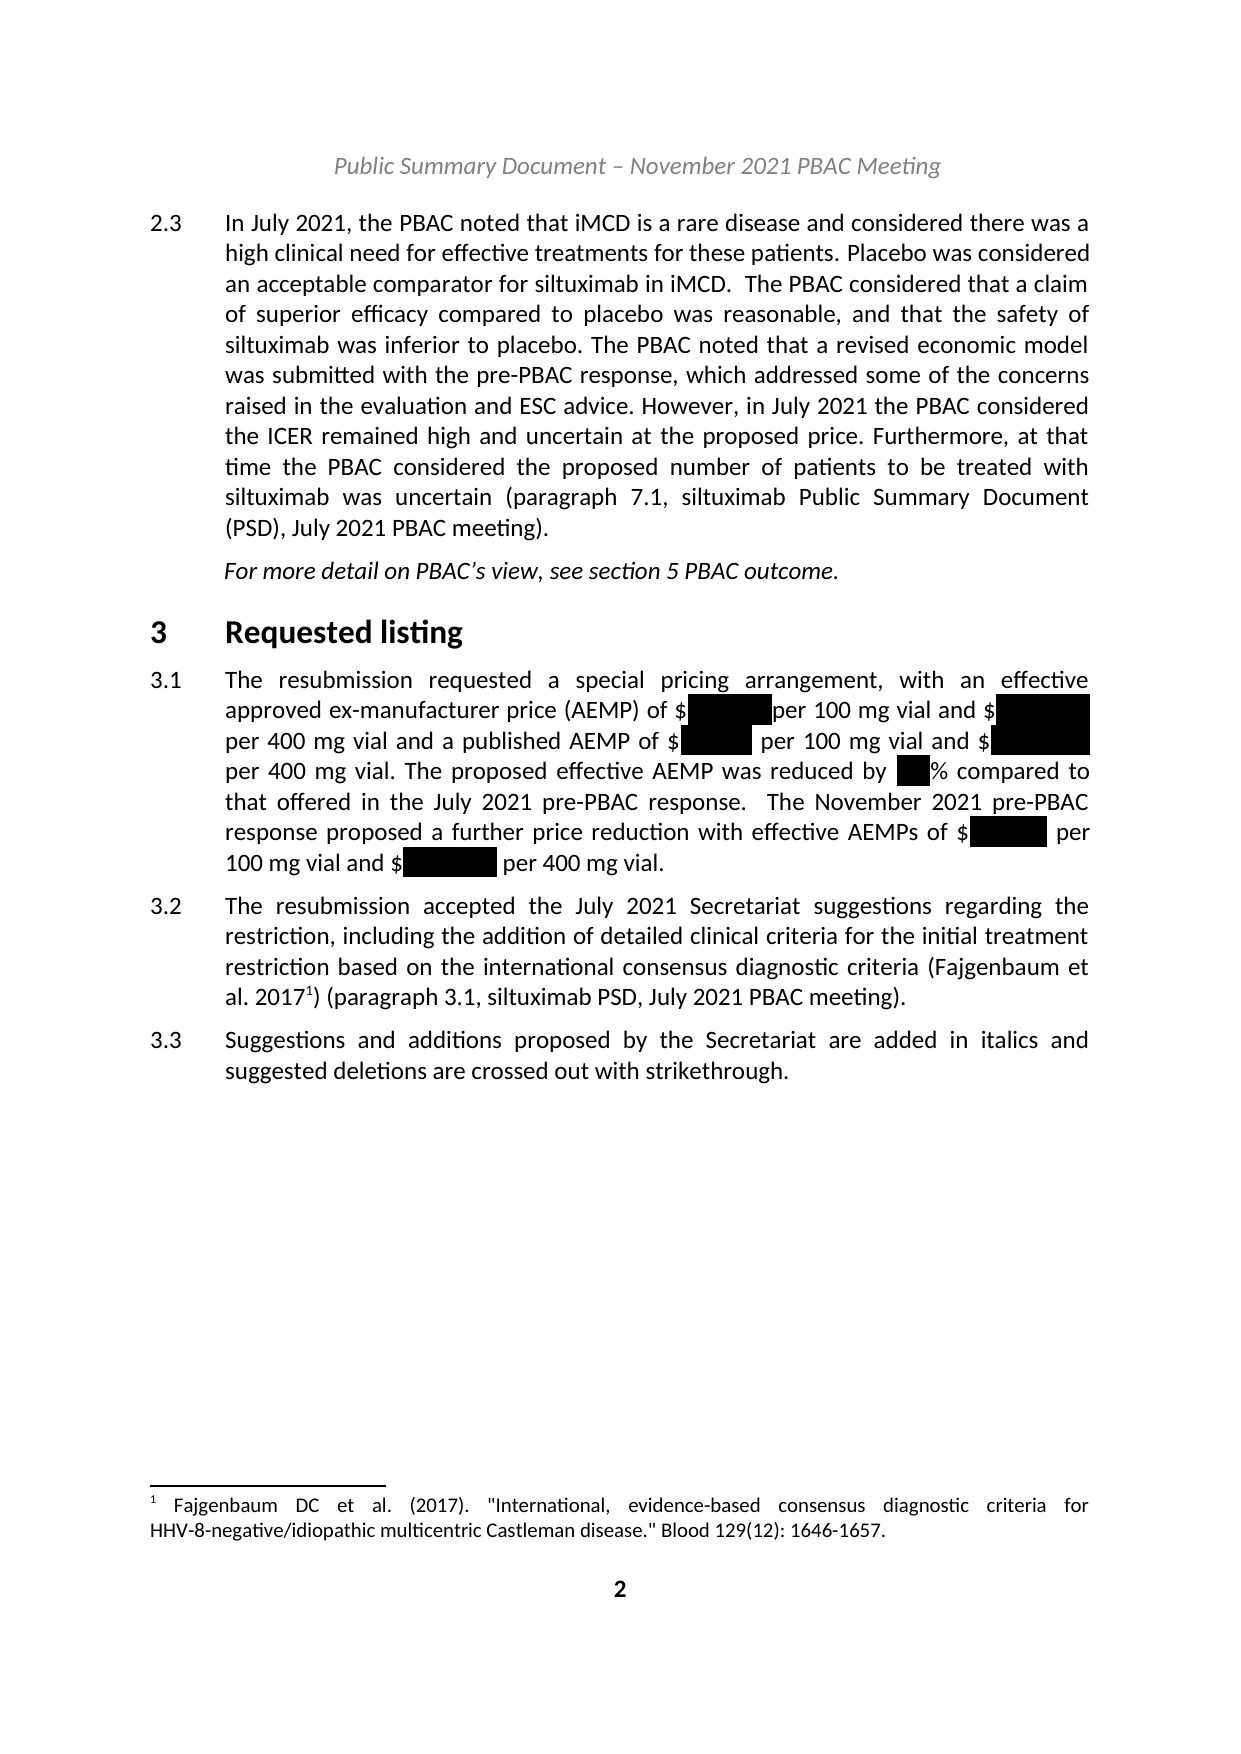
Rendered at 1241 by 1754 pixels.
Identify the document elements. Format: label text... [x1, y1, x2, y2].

text The resubmission requested a special pricing arrangement, with an effective approved ex-manufacturer price (AEMP) of $'''''''''''''' per 100 mg vial and $''''''''''''''''' per 400 mg vial and a published AEMP of $''''''''''''' per 100 mg vial and $'''''''''''''''''' per 400 mg vial. The proposed effective AEMP was reduced by ''''''% compared to that offered in the July 2021 pre-PBAC response. The November 2021 pre-PBAC response proposed a further price reduction with effective AEMPs of $'''''''''''''' per 100 mg vial and $''''''''''''''''' per 400 mg vial. [150, 664, 1090, 877]
subtitle Requested listing [150, 611, 1090, 651]
text Suggestions and additions proposed by the Secretariat are added in italics and suggested deletions are crossed out with strikethrough. [150, 1024, 1090, 1086]
text For more detail on PBAC’s view, see section 5 PBAC outcome. [150, 555, 1090, 586]
list In July 2021, the PBAC noted that iMCD is a rare disease and considered there was a high clinical need for effective treatments for these patients. Placebo was considered an acceptable comparator for siltuximab in iMCD. The PBAC considered that a claim of superior efficacy compared to placebo was reasonable, and that the safety of siltuximab was inferior to placebo. The PBAC noted that a revised economic model was submitted with the pre-PBAC response, which addressed some of the concerns raised in the evaluation and ESC advice. However, in July 2021 the PBAC considered the ICER remained high and uncertain at the proposed price. Furthermore, at that time the PBAC considered the proposed number of patients to be treated with siltuximab was uncertain (paragraph 7.1, siltuximab Public Summary Document (PSD), July 2021 PBAC meeting). [150, 207, 1090, 543]
list The resubmission accepted the July 2021 Secretariat suggestions regarding the restriction, including the addition of detailed clinical criteria for the initial treatment restriction based on the international consensus diagnostic criteria (Fajgenbaum et al. 2017) (paragraph 3.1, siltuximab PSD, July 2021 PBAC meeting). [150, 890, 1090, 1012]
